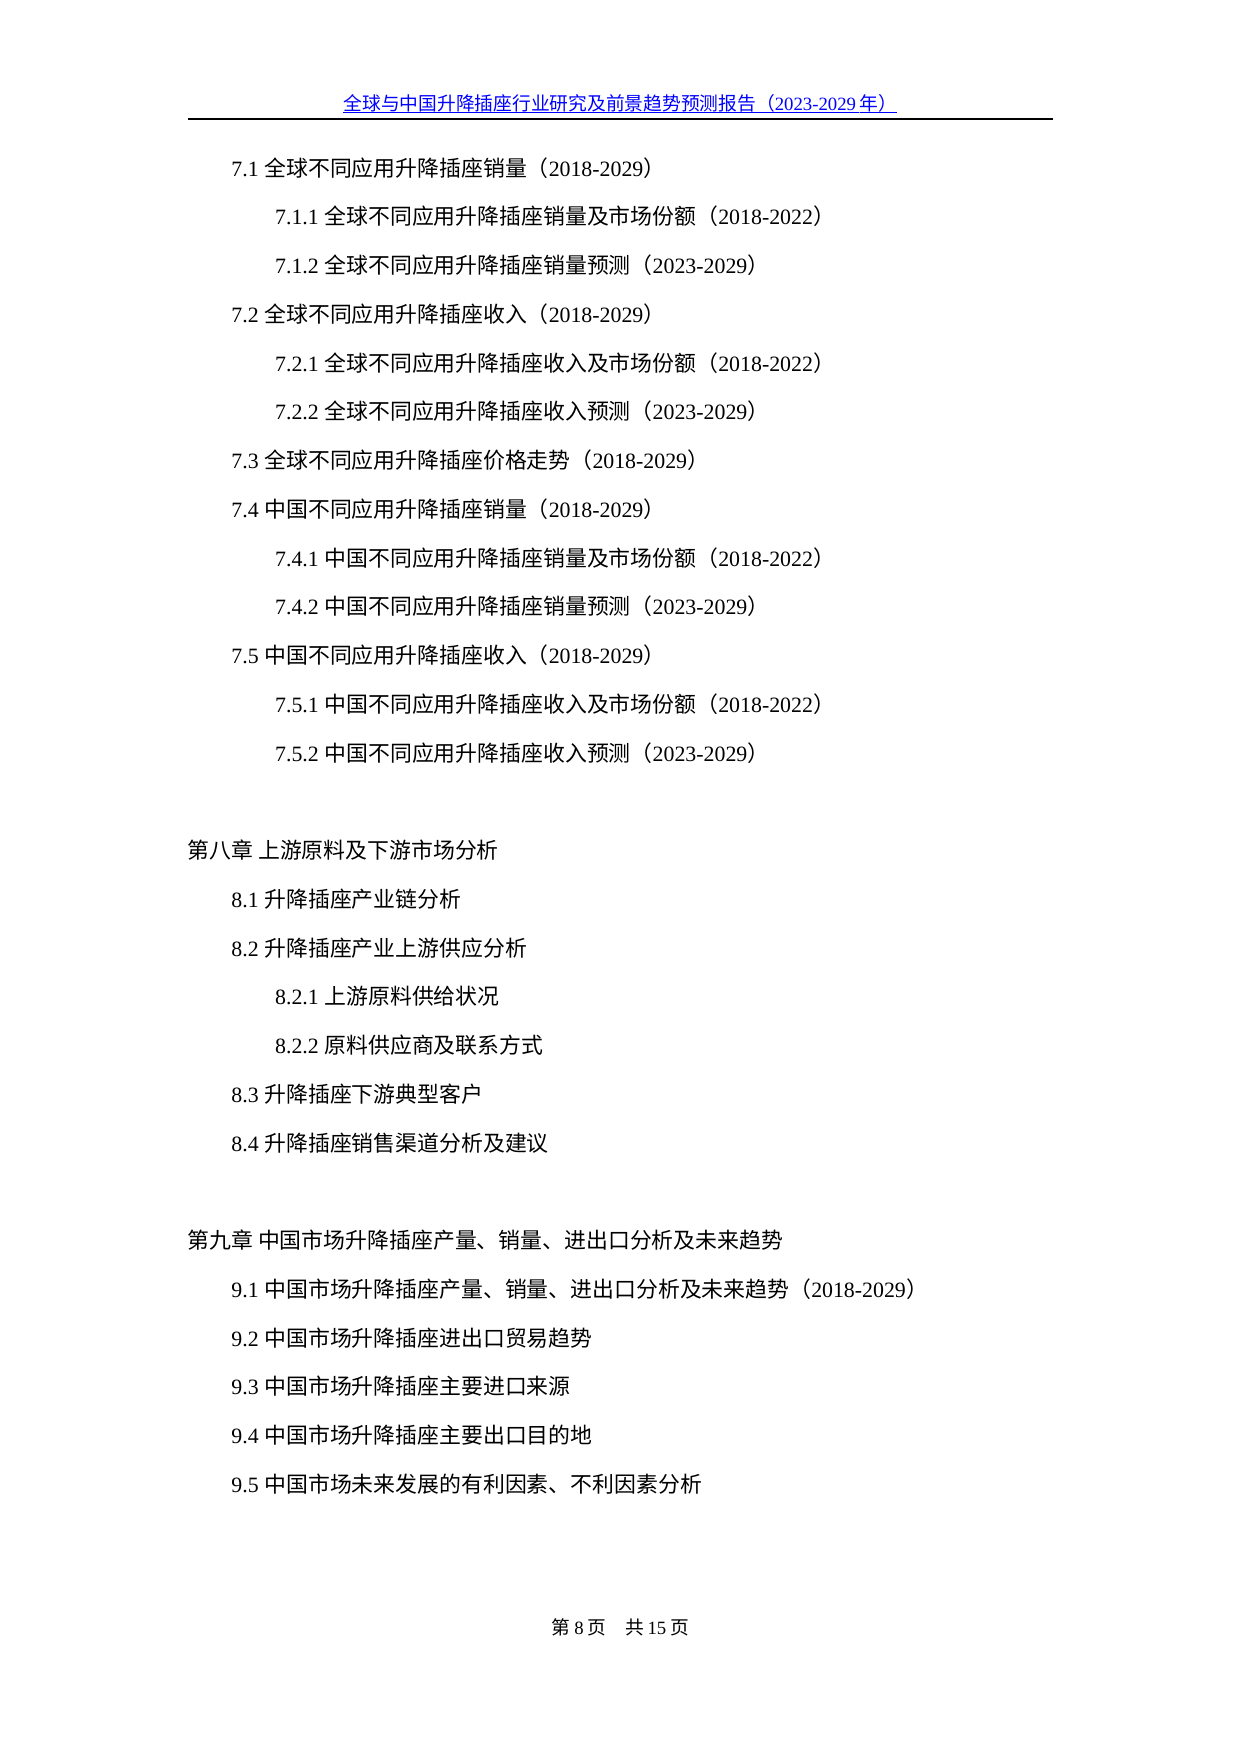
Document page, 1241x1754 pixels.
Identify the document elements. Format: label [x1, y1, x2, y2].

text [187, 150, 1053, 1499]
